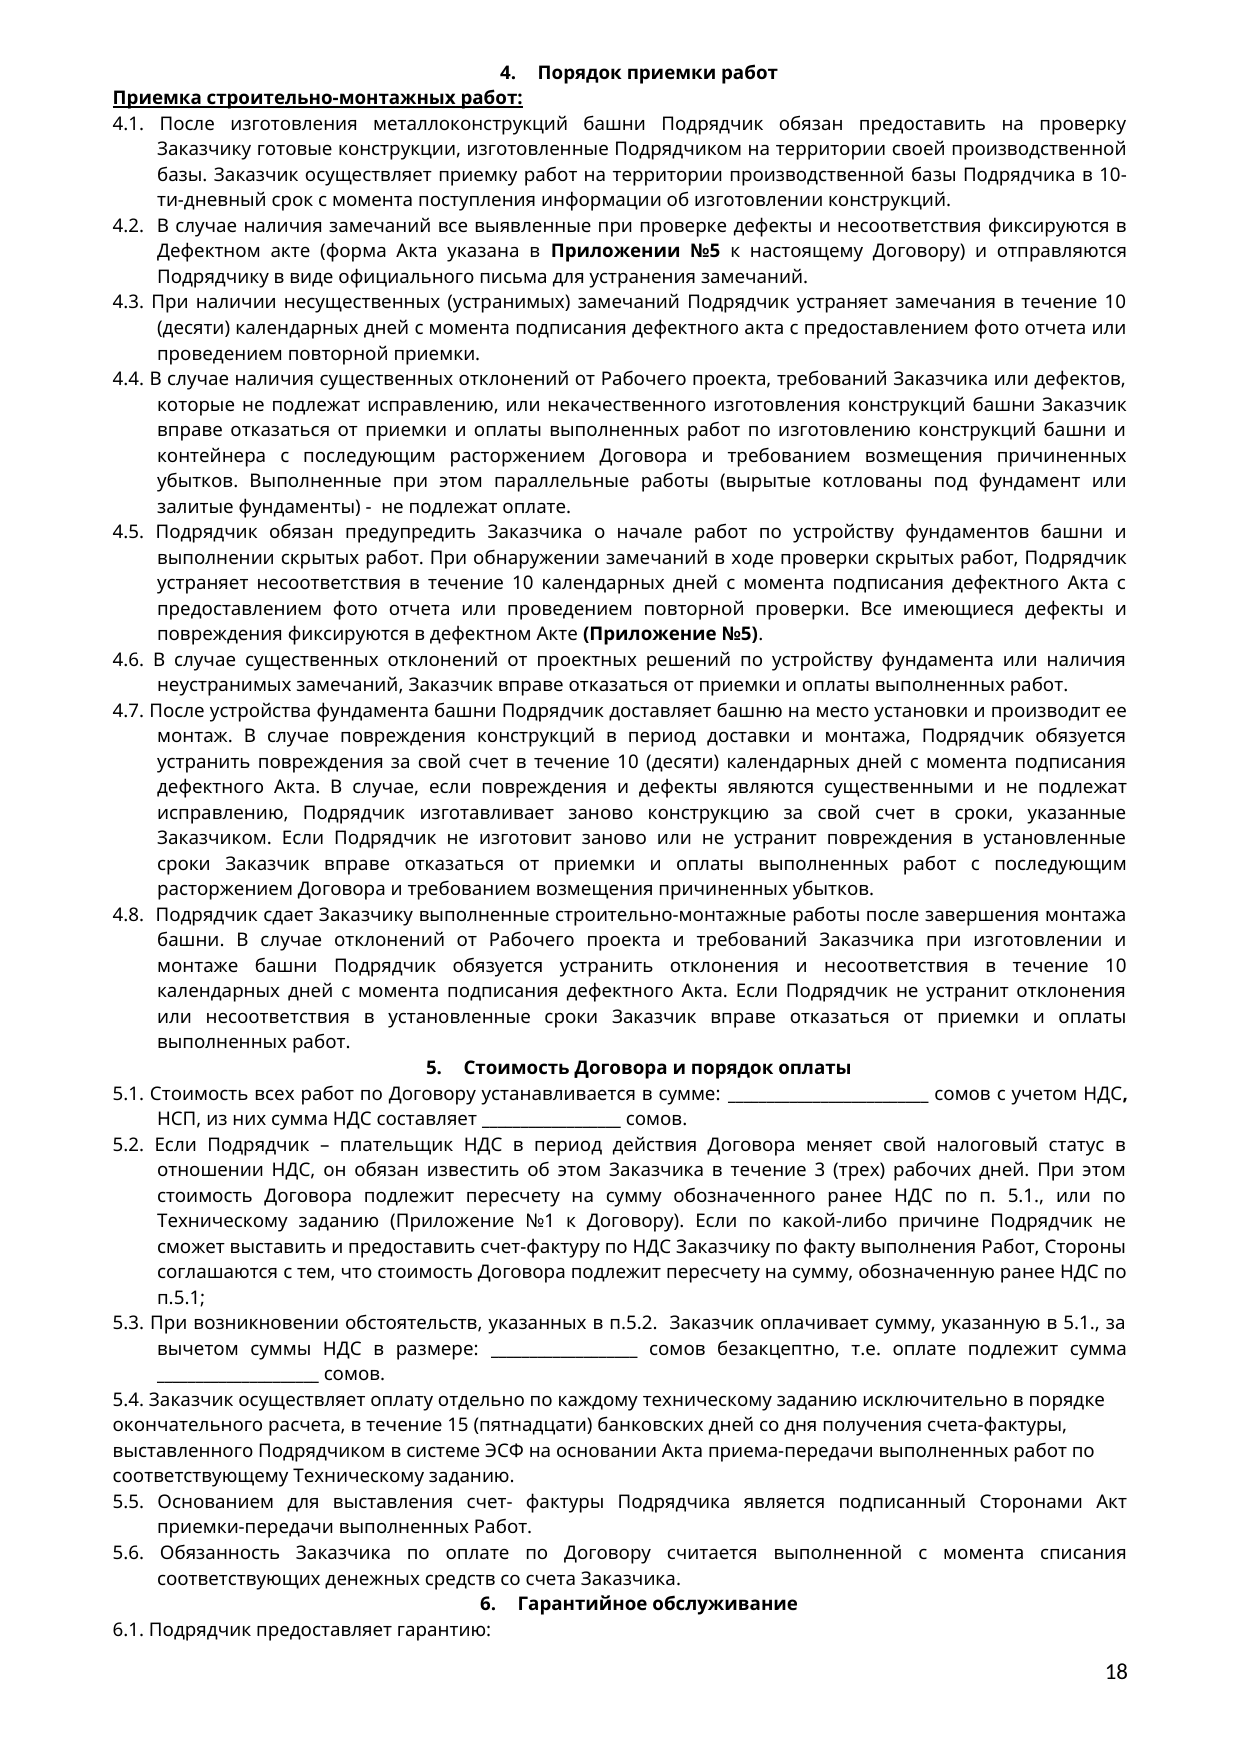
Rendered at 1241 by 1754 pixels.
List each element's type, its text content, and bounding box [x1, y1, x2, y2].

text 4.1. После изготовления металлоконструкций башни Подрядчик обязан предоставить на проверку Заказчику готовые конструкции, изготовленные Подрядчиком на территории своей производственной базы. Заказчик осуществляет приемку работ на территории производственной базы Подрядчика в 10-ти-дневный срок с момента поступления информации об изготовлении конструкций. [112, 110, 1128, 212]
text 4.5. Подрядчик обязан предупредить Заказчика о начале работ по устройству фундаментов башни и выполнении скрытых работ. При обнаружении замечаний в ходе проверки скрытых работ, Подрядчик устраняет несоответствия в течение 10 календарных дней с момента подписания дефектного Акта с предоставлением фото отчета или проведением повторной проверки. Все имеющиеся дефекты и повреждения фиксируются в дефектном Акте (Приложение №5). [112, 518, 1128, 646]
text окончательного расчета, в течение 15 (пятнадцати) банковских дней со дня получения счета-фактуры, [112, 1412, 1128, 1437]
text 5.2. Если Подрядчик – плательщик НДС в период действия Договора меняет свой налоговый статус в отношении НДС, он обязан известить об этом Заказчика в течение 3 (трех) рабочих дней. При этом стоимость Договора подлежит пересчету на сумму обозначенного ранее НДС по п. 5.1., или по Техническому заданию (Приложение №1 к Договору). Если по какой-либо причине Подрядчик не сможет выставить и предоставить счет-фактуру по НДС Заказчику по факту выполнения Работ, Стороны соглашаются с тем, что стоимость Договора подлежит пересчету на сумму, обозначенную ранее НДС по п.5.1; [112, 1131, 1128, 1309]
text 5.1. Стоимость всех работ по Договору устанавливается в сумме: __________________________ сомов с учетом НДС, НСП, из них сумма НДС составляет __________________ сомов. [112, 1080, 1128, 1131]
list Гарантийное обслуживание [150, 1590, 1128, 1616]
text выставленного Подрядчиком в системе ЭСФ на основании Акта приема-передачи выполненных работ по [112, 1437, 1128, 1463]
text 6.1. Подрядчик предоставляет гарантию: [112, 1616, 1128, 1641]
text 4.6. В случае существенных отклонений от проектных решений по устройству фундамента или наличия неустранимых замечаний, Заказчик вправе отказаться от приемки и оплаты выполненных работ. [112, 646, 1128, 697]
text 5.6. Обязанность Заказчика по оплате по Договору считается выполненной с момента списания соответствующих денежных средств со счета Заказчика. [112, 1539, 1128, 1590]
text 4.3. При наличии несущественных (устранимых) замечаний Подрядчик устраняет замечания в течение 10 (десяти) календарных дней с момента подписания дефектного акта с предоставлением фото отчета или проведением повторной приемки. [112, 289, 1128, 365]
text 4.8. Подрядчик сдает Заказчику выполненные строительно-монтажные работы после завершения монтажа башни. В случае отклонений от Рабочего проекта и требований Заказчика при изготовлении и монтаже башни Подрядчик обязуется устранить отклонения и несоответствия в течение 10 календарных дней с момента подписания дефектного Акта. Если Подрядчик не устранит отклонения или несоответствия в установленные сроки Заказчик вправе отказаться от приемки и оплаты выполненных работ. [112, 901, 1128, 1054]
text Приемка строительно-монтажных работ: [112, 84, 1128, 110]
text 4.2. В случае наличия замечаний все выявленные при проверке дефекты и несоответствия фиксируются в Дефектном акте (форма Акта указана в Приложении №5 к настоящему Договору) и отправляются Подрядчику в виде официального письма для устранения замечаний. [112, 212, 1128, 289]
list Стоимость Договора и порядок оплаты [150, 1054, 1128, 1080]
text 5.5. Основанием для выставления счет- фактуры Подрядчика является подписанный Сторонами Акт приемки-передачи выполненных Работ. [112, 1488, 1128, 1539]
text 5.4. Заказчик осуществляет оплату отдельно по каждому техническому заданию исключительно в порядке [112, 1386, 1128, 1412]
text соответствующему Техническому заданию. [112, 1463, 1128, 1488]
list Порядок приемки работ [150, 59, 1128, 84]
text 4.7. После устройства фундамента башни Подрядчик доставляет башню на место установки и производит ее монтаж. В случае повреждения конструкций в период доставки и монтажа, Подрядчик обязуется устранить повреждения за свой счет в течение 10 (десяти) календарных дней с момента подписания дефектного Акта. В случае, если повреждения и дефекты являются существенными и не подлежат исправлению, Подрядчик изготавливает заново конструкцию за свой счет в сроки, указанные Заказчиком. Если Подрядчик не изготовит заново или не устранит повреждения в установленные сроки Заказчик вправе отказаться от приемки и оплаты выполненных работ с последующим расторжением Договора и требованием возмещения причиненных убытков. [112, 697, 1128, 901]
text 4.4. В случае наличия существенных отклонений от Рабочего проекта, требований Заказчика или дефектов, которые не подлежат исправлению, или некачественного изготовления конструкций башни Заказчик вправе отказаться от приемки и оплаты выполненных работ по изготовлению конструкций башни и контейнера с последующим расторжением Договора и требованием возмещения причиненных убытков. Выполненные при этом параллельные работы (вырытые котлованы под фундамент или залитые фундаменты) - не подлежат оплате. [112, 365, 1128, 518]
text 5.3. При возникновении обстоятельств, указанных в п.5.2. Заказчик оплачивает сумму, указанную в 5.1., за вычетом суммы НДС в размере: ___________________ сомов безакцептно, т.е. оплате подлежит сумма _____________________ сомов. [112, 1309, 1128, 1386]
